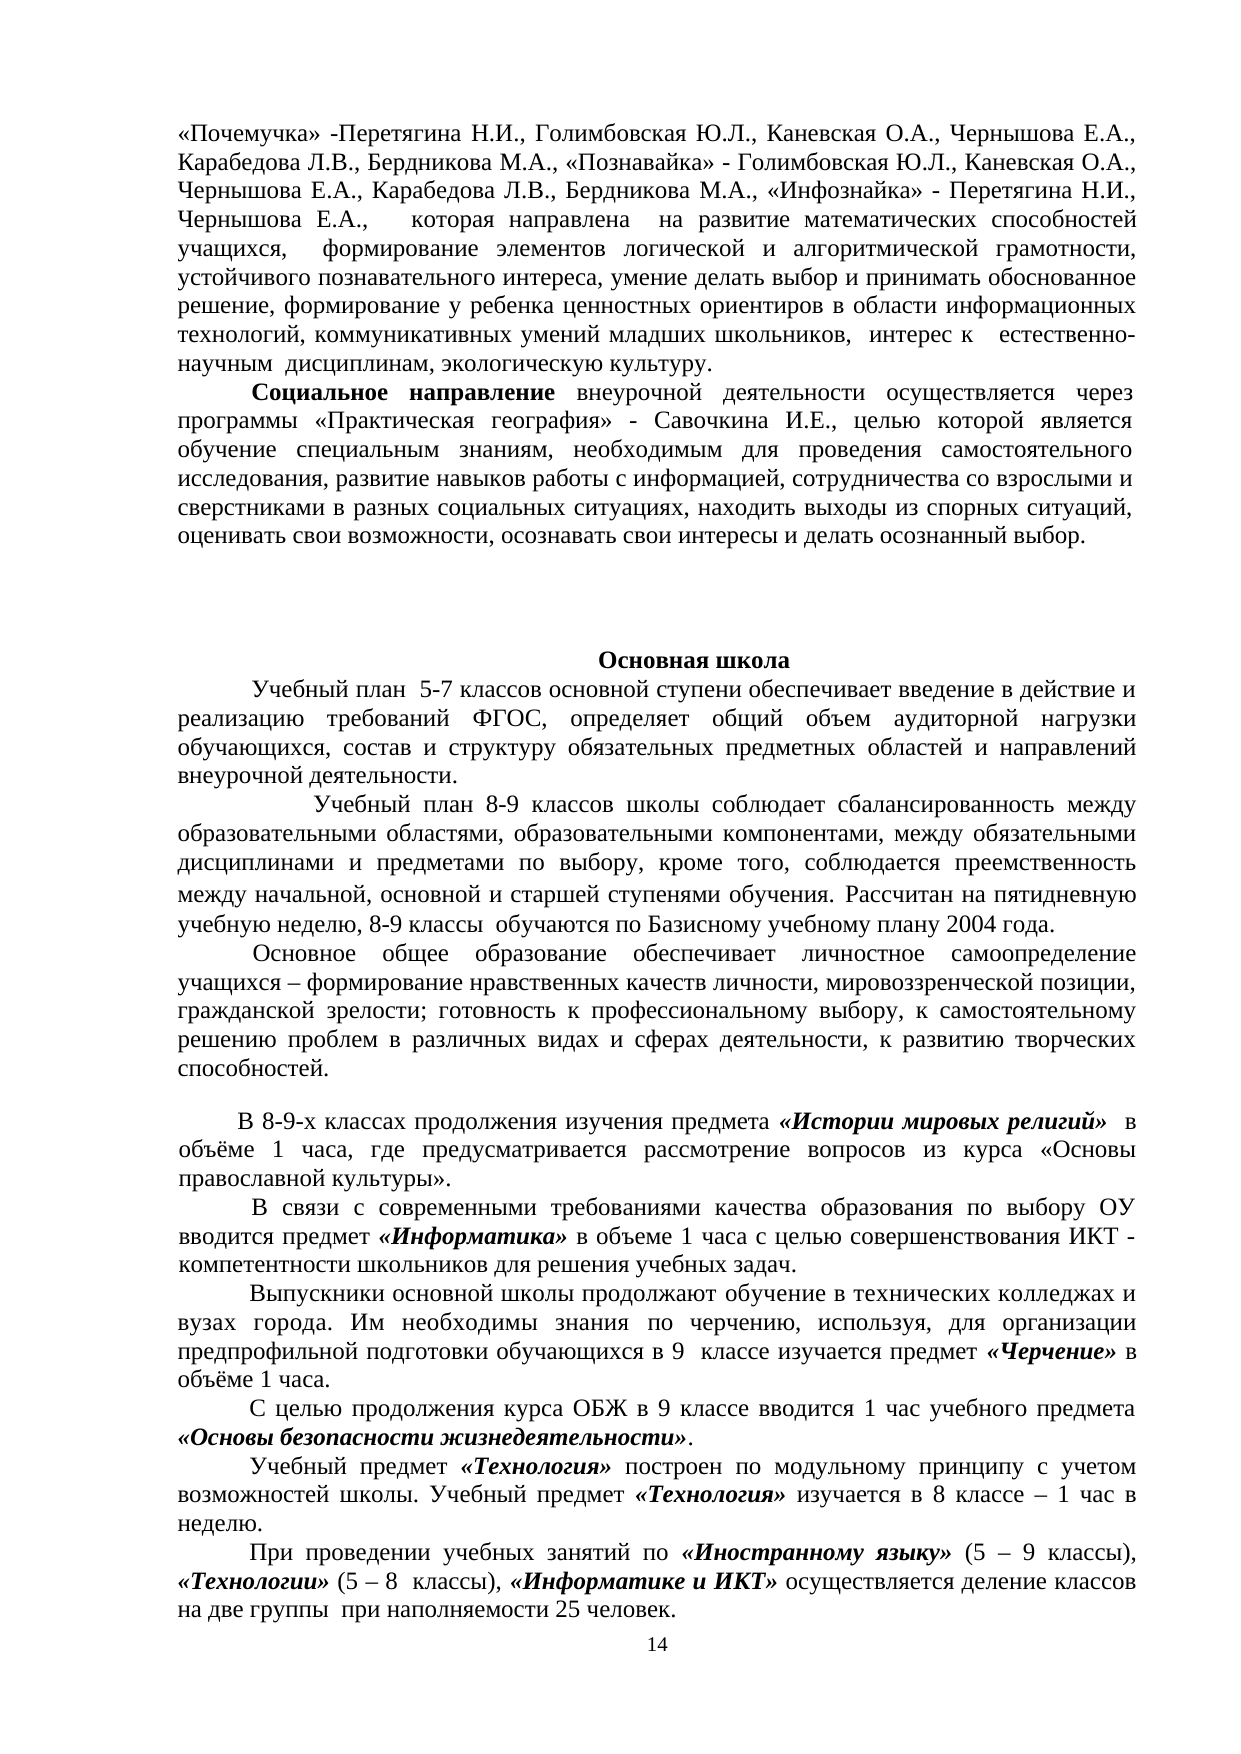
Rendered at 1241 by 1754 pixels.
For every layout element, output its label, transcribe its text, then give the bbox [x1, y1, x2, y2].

text В 8-9-х классах продолжения изучения предмета «Истории мировых религий» в объёме 1 часа, где предусматривается рассмотрение вопросов из курса «Основы православной культуры». [178, 1106, 1136, 1192]
text Учебный план 8-9 классов школы соблюдает сбалансированность между образовательными областями, образовательными компонентами, между обязательными дисциплинами и предметами по выбору, кроме того, соблюдается преемственность между начальной, основной и старшей ступенями обучения. Рассчитан на пятидневную учебную неделю, 8-9 классы обучаются по Базисному учебному плану 2004 года. [177, 789, 1137, 938]
text Основная школа [177, 646, 1137, 674]
text При проведении учебных занятий по «Иностранному языку» (5 – 9 классы), «Технологии» (5 – 8 классы), «Информатике и ИКТ» осуществляется деление классов на две группы при наполняемости 25 человек. [177, 1537, 1137, 1623]
text В связи с современными требованиями качества образования по выбору ОУ вводится предмет «Информатика» в объеме 1 часа с целью совершенствования ИКТ - компетентности школьников для решения учебных задач. [178, 1192, 1136, 1278]
text Выпускники основной школы продолжают обучение в технических колледжах и вузах города. Им необходимы знания по черчению, используя, для организации предпрофильной подготовки обучающихся в 9 классе изучается предмет «Черчение» в объёме 1 часа. [177, 1278, 1137, 1393]
text С целью продолжения курса ОБЖ в 9 классе вводится 1 час учебного предмета «Основы безопасности жизнедеятельности». [177, 1393, 1137, 1451]
text Основное общее образование обеспечивает личностное самоопределение учащихся – формирование нравственных качеств личности, мировоззренческой позиции, гражданской зрелости; готовность к профессиональному выбору, к самостоятельному решению проблем в различных видах и сферах деятельности, к развитию творческих способностей. [177, 938, 1137, 1082]
text Учебный предмет «Технология» построен по модульному принципу с учетом возможностей школы. Учебный предмет «Технология» изучается в 8 классе – 1 час в неделю. [177, 1451, 1137, 1537]
text Учебный план 5-7 классов основной ступени обеспечивает введение в действие и реализацию требований ФГОС, определяет общий объем аудиторной нагрузки обучающихся, состав и структуру обязательных предметных областей и направлений внеурочной деятельности. [177, 674, 1137, 789]
text Социальное направление внеурочной деятельности осуществляется через программы «Практическая география» - Савочкина И.Е., целью которой является обучение специальным знаниям, необходимым для проведения самостоятельного исследования, развитие навыков работы с информацией, сотрудничества со взрослыми и сверстниками в разных социальных ситуациях, находить выходы из спорных ситуаций, оценивать свои возможности, осознавать свои интересы и делать осознанный выбор. [177, 377, 1133, 549]
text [177, 118, 1137, 377]
